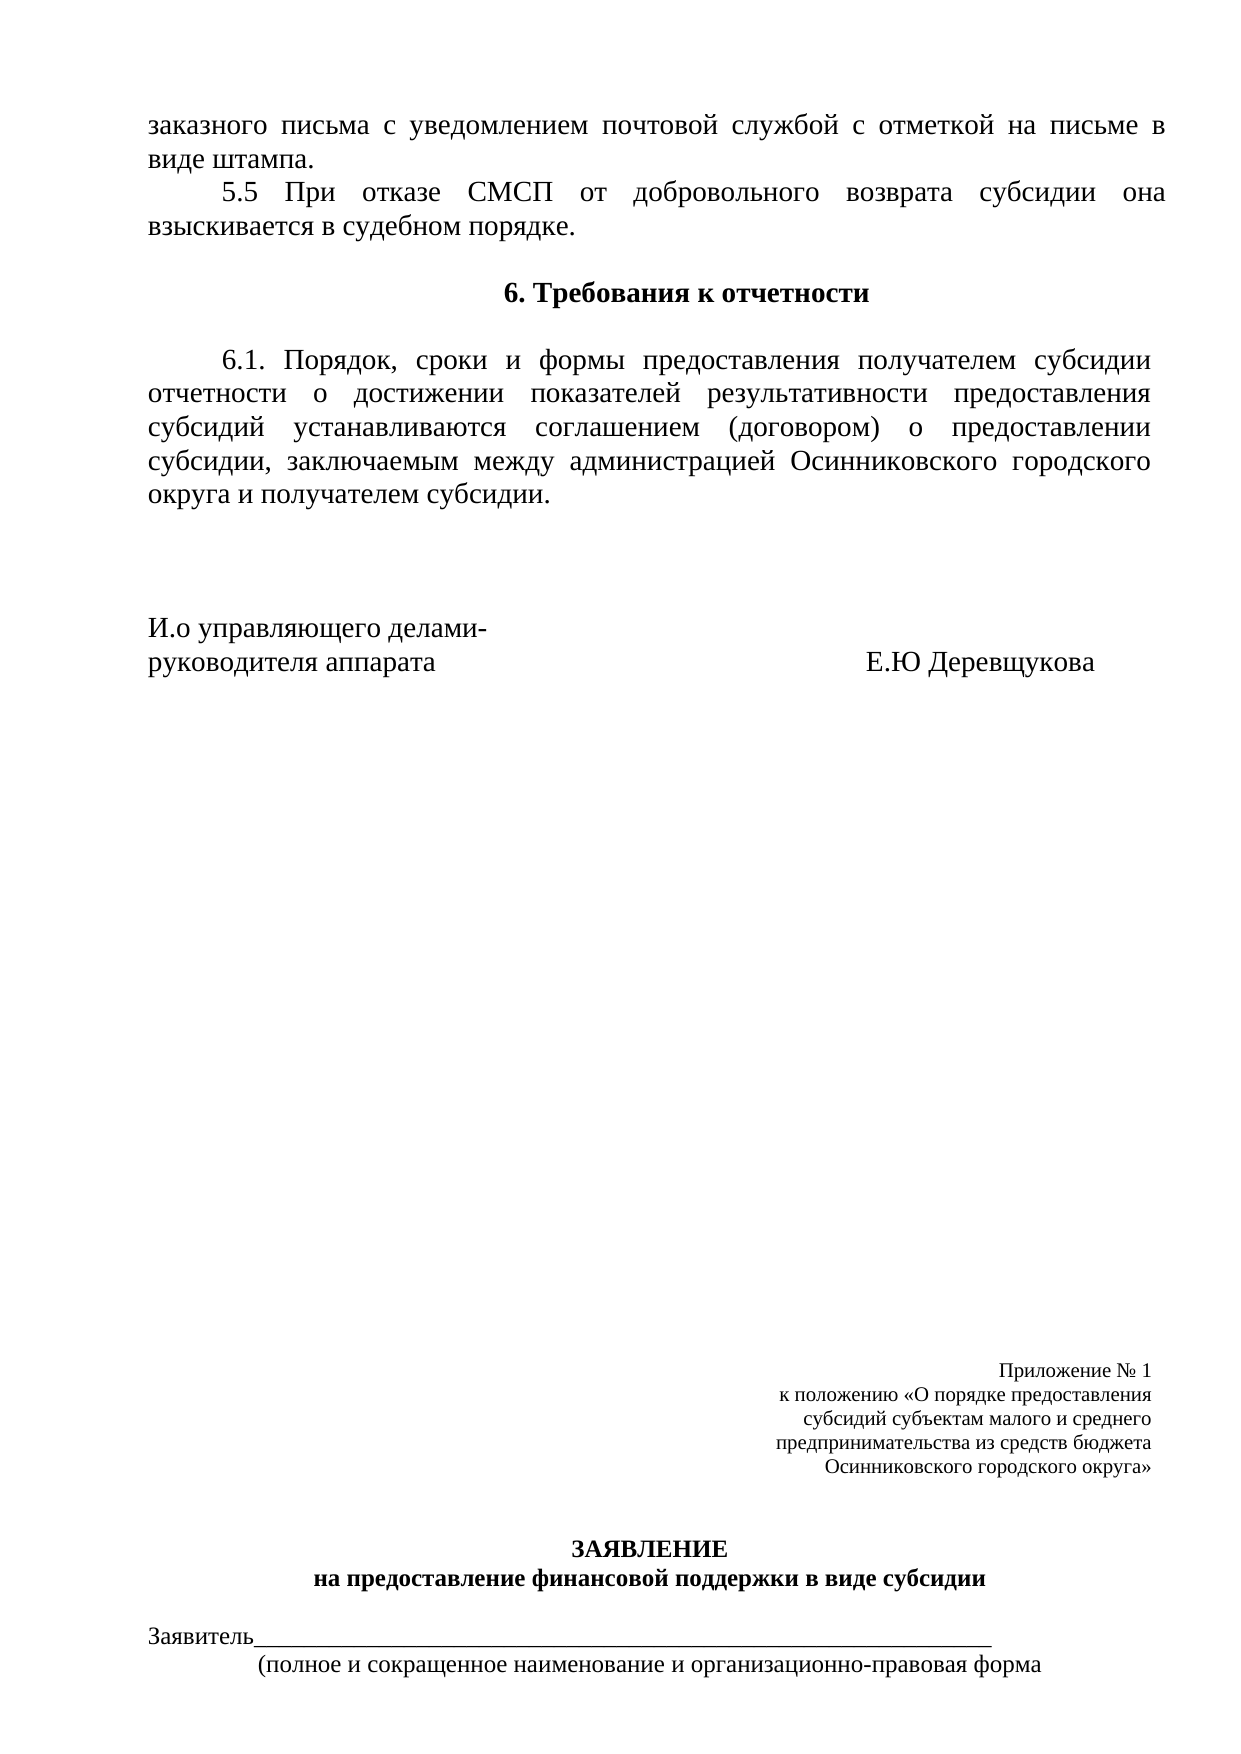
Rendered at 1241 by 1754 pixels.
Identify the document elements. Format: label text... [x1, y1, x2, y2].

text Приложение № 1 [148, 1358, 1152, 1382]
text Заявитель___________________________________________________________ [148, 1621, 1152, 1649]
text к положению «О порядке предоставления [148, 1382, 1152, 1406]
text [148, 107, 1167, 174]
text 6.1. Порядок, сроки и формы предоставления получателем субсидии отчетности о достижении показателей результативности предоставления субсидий устанавливаются соглашением (договором) о предоставлении субсидии, заключаемым между администрацией Осинниковского городского округа и получателем субсидии. [148, 342, 1152, 510]
text 5.5 При отказе СМСП от добровольного возврата субсидии она взыскивается в судебном порядке. [148, 174, 1167, 241]
text Осинниковского городского округа» [148, 1454, 1152, 1478]
text руководителя аппарата Е.Ю Деревщукова [148, 644, 1167, 677]
text субсидий субъектам малого и среднего [148, 1406, 1152, 1430]
text на предоставление финансовой поддержки в виде субсидии [148, 1563, 1152, 1592]
text И.о управляющего делами- [148, 610, 1167, 644]
text (полное и сокращенное наименование и организационно-правовая форма [148, 1649, 1152, 1678]
text 6. Требования к отчетности [148, 275, 1152, 308]
text предпринимательства из средств бюджета [148, 1430, 1152, 1454]
text ЗАЯВЛЕНИЕ [148, 1534, 1152, 1563]
